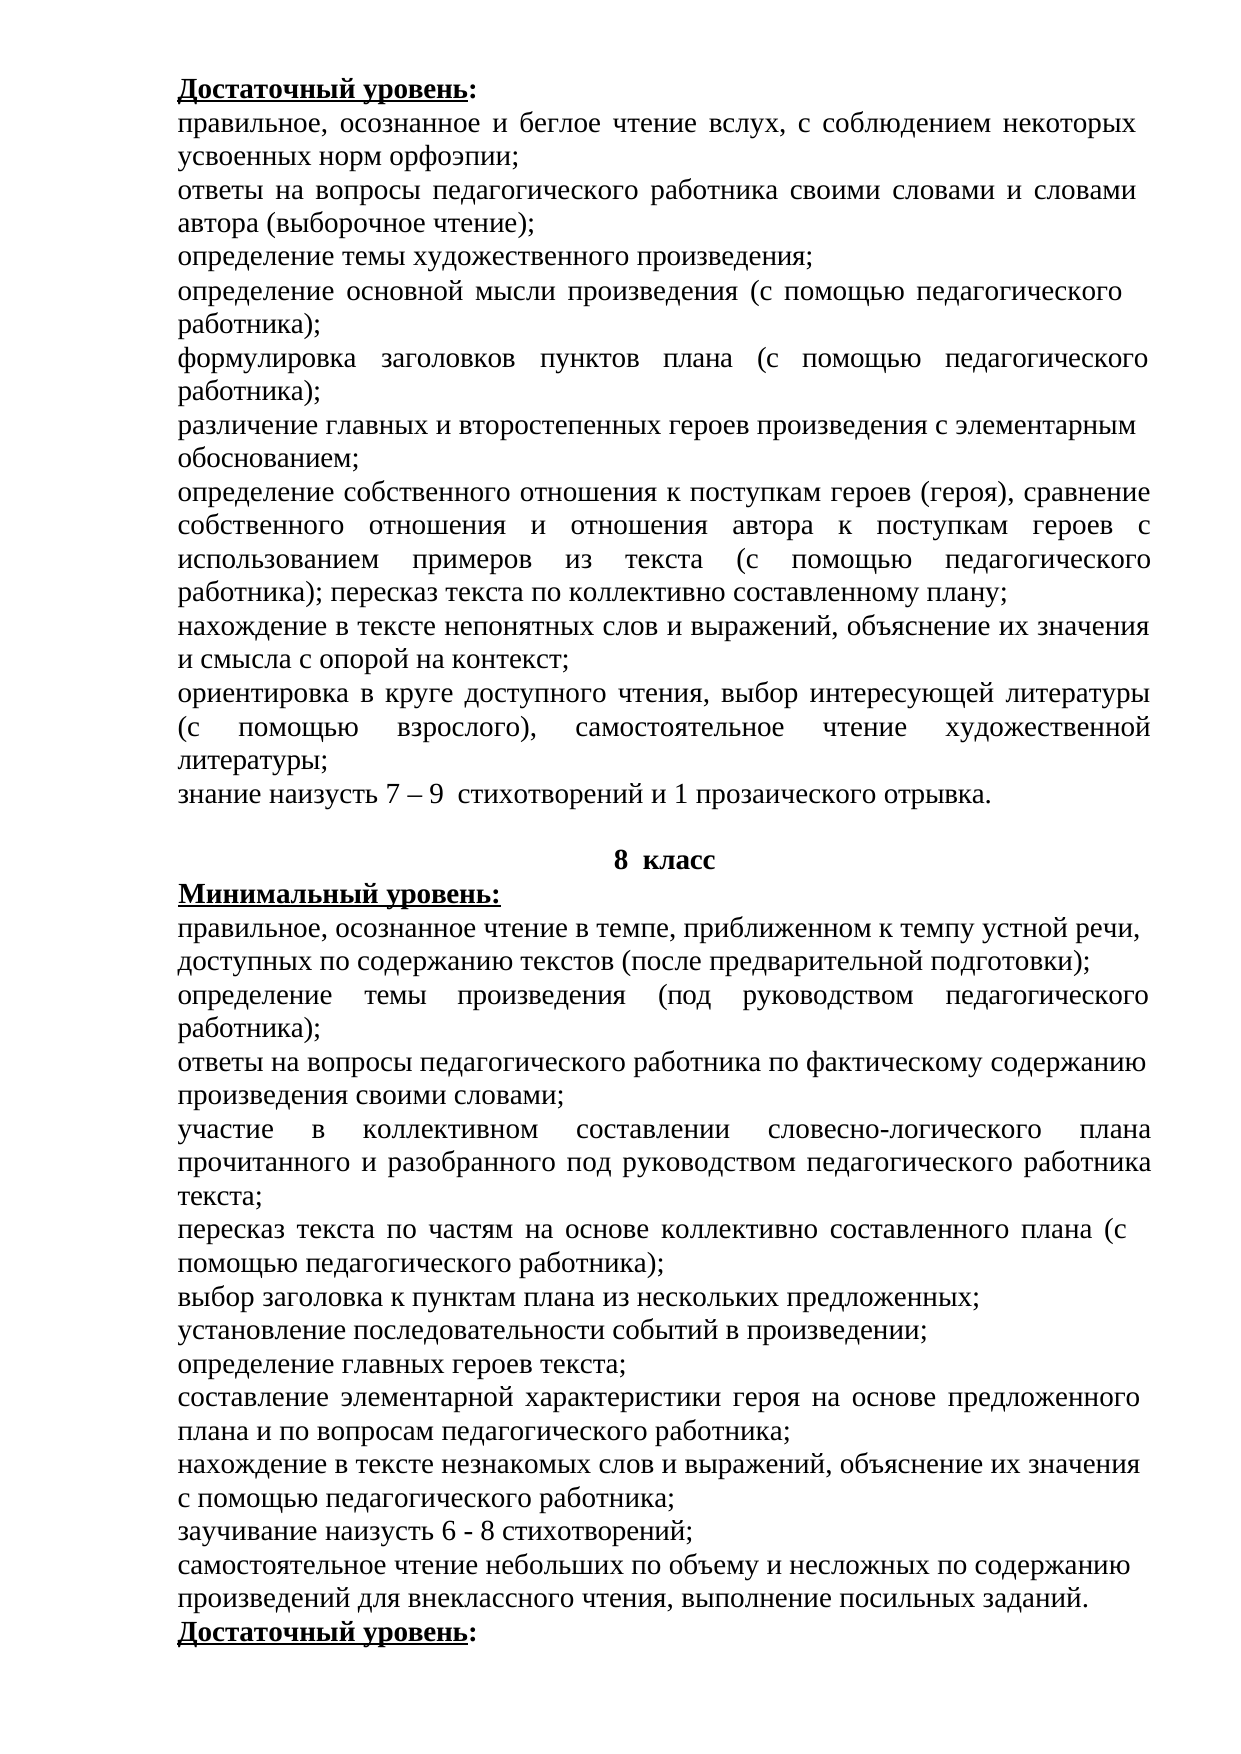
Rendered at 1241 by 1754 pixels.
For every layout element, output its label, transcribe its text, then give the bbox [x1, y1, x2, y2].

text Минимальный уровень: [0, 876, 679, 910]
text определение темы художественного произведения; [177, 239, 1240, 273]
text участие в коллективном составлении словесно-логического плана прочитанного и разобранного под руководством педагогического работника текста; [177, 1111, 1152, 1212]
text Достаточный уровень: [177, 1614, 1240, 1647]
text правильное, осознанное чтение в темпе, приближенном к темпу устной речи, доступных по содержанию текстов (после предварительной подготовки); определение темы произведения (под руководством педагогического работника); [177, 910, 1152, 1044]
text нахождение в тексте непонятных слов и выражений, объяснение их значения и смысла с опорой на контекст; [177, 608, 1151, 675]
text знание наизусть 7 – 9 стихотворений и 1 прозаического отрывка. [177, 776, 1240, 809]
text различение главных и второстепенных героев произведения с элементарным обоснованием; [177, 407, 1240, 474]
text заучивание наизусть 6 - 8 стихотворений; [177, 1513, 1240, 1547]
text выбор заголовка к пунктам плана из нескольких предложенных; установление последовательности событий в произведении; определение главных героев текста; [177, 1279, 1073, 1379]
text пересказ текста по частям на основе коллективно составленного плана (с помощью педагогического работника); [177, 1212, 1240, 1279]
text определение основной мысли произведения (с помощью педагогического работника); [177, 273, 1240, 340]
text составление элементарной характеристики героя на основе предложенного плана и по вопросам педагогического работника; [177, 1379, 1152, 1446]
text определение собственного отношения к поступкам героев (героя), сравнение собственного отношения и отношения автора к поступкам героев с использованием примеров из текста (с помощью педагогического работника); пересказ текста по коллективно составленному плану; [177, 474, 1152, 608]
text правильное, осознанное и беглое чтение вслух, с соблюдением некоторых усвоенных норм орфоэпии; [177, 105, 1240, 172]
subtitle класс [89, 843, 1240, 876]
text ответы на вопросы педагогического работника своими словами и словами автора (выборочное чтение); [177, 172, 1152, 239]
text нахождение в тексте незнакомых слов и выражений, объяснение их значения с помощью педагогического работника; [177, 1446, 1146, 1513]
text формулировка заголовков пунктов плана (с помощью педагогического работника); [177, 340, 1151, 407]
text самостоятельное чтение небольших по объему и несложных по содержанию произведений для внеклассного чтения, выполнение посильных заданий. [177, 1547, 1240, 1614]
text ориентировка в круге доступного чтения, выбор интересующей литературы (с помощью взрослого), самостоятельное чтение художественной литературы; [177, 675, 1152, 776]
text Достаточный уровень: [177, 72, 1240, 105]
text ответы на вопросы педагогического работника по фактическому содержанию произведения своими словами; [177, 1044, 1240, 1111]
